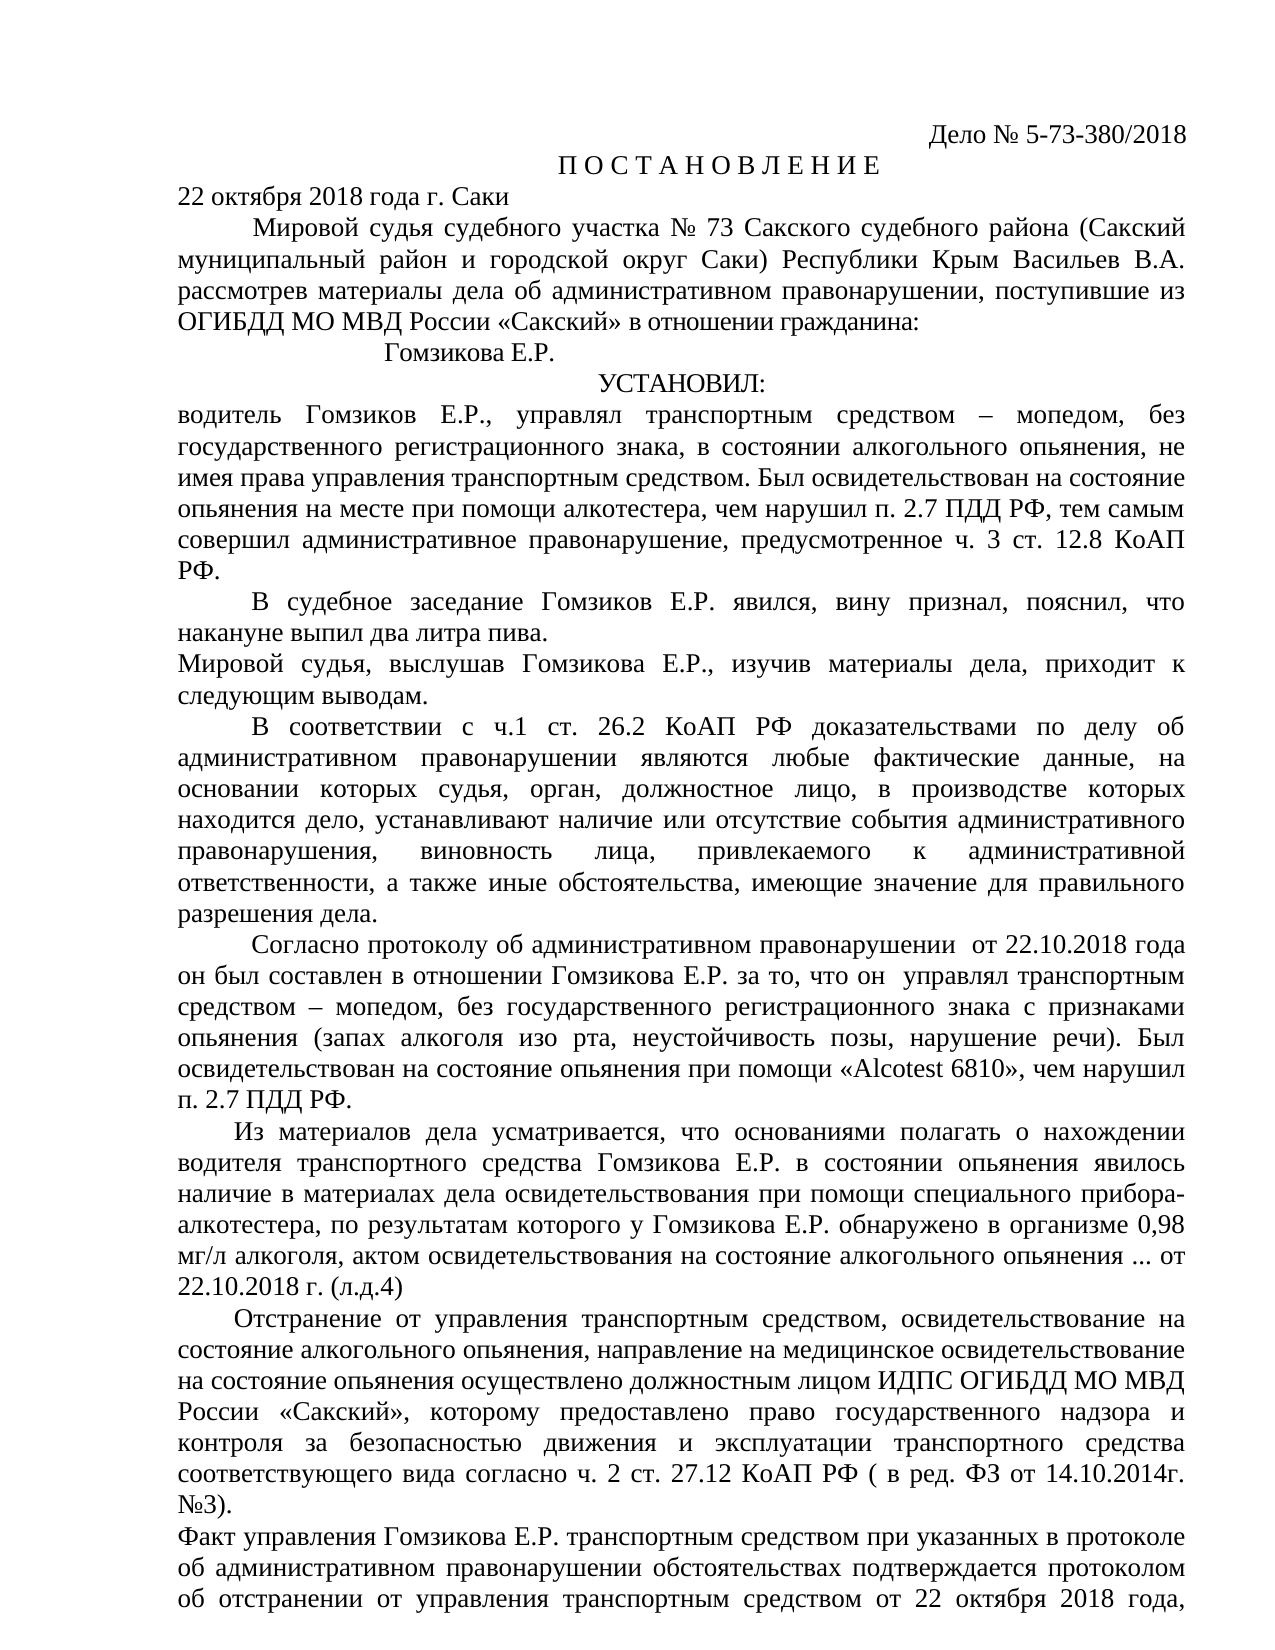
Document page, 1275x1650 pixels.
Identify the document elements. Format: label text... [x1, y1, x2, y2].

text Мировой судья судебного участка № 73 Сакского судебного района (Сакский муниципальный район и городской округ Саки) Республики Крым Васильев В.А. рассмотрев материалы дела об административном правонарушении, поступившие из ОГИБДД МО МВД России «Сакский» в отношении гражданина: [177, 212, 1186, 336]
text Дело № 5-73-380/2018 [177, 118, 1186, 149]
text П О С Т А Н О В Л Е Н И Е [177, 149, 1186, 180]
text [177, 1520, 1186, 1613]
text В судебное заседание Гомзиков Е.Р. явился, вину признал, пояснил, что накануне выпил два литра пива. [177, 585, 1186, 648]
text водитель Гомзиков Е.Р., управлял транспортным средством – мопедом, без государственного регистрационного знака, в состоянии алкогольного опьянения, не имея права управления транспортным средством. Был освидетельствован на состояние опьянения на месте при помощи алкотестера, чем нарушил п. 2.7 ПДД РФ, тем самым совершил административное правонарушение, предусмотренное ч. 3 ст. 12.8 КоАП РФ. [177, 398, 1186, 585]
text Согласно протоколу об административном правонарушении от 22.10.2018 года он был составлен в отношении Гомзикова Е.Р. за то, что он управлял транспортным средством – мопедом, без государственного регистрационного знака с признаками опьянения (запах алкоголя изо рта, неустойчивость позы, нарушение речи). Был освидетельствован на состояние опьянения при помощи «Alcotest 6810», чем нарушил п. 2.7 ПДД РФ. [177, 928, 1186, 1115]
text Отстранение от управления транспортным средством, освидетельствование на состояние алкогольного опьянения, направление на медицинское освидетельствование на состояние опьянения осуществлено должностным лицом ИДПС ОГИБДД МО МВД России «Сакский», которому предоставлено право государственного надзора и контроля за безопасностью движения и эксплуатации транспортного средства соответствующего вида согласно ч. 2 ст. 27.12 КоАП РФ ( в ред. ФЗ от 14.10.2014г. №3). [177, 1302, 1186, 1520]
text 22 октября 2018 года г. Саки [177, 180, 1186, 212]
text УСТАНОВИЛ: [177, 367, 1186, 398]
text В соответствии с ч.1 ст. 26.2 КоАП РФ доказательствами по делу об административном правонарушении являются любые фактические данные, на основании которых судья, орган, должностное лицо, в производстве которых находится дело, устанавливают наличие или отсутствие события административного правонарушения, виновность лица, привлекаемого к административной ответственности, а также иные обстоятельства, имеющие значение для правильного разрешения дела. [177, 710, 1186, 928]
text Гомзикова Е.Р. [384, 336, 1186, 367]
text Мировой судья, выслушав Гомзикова Е.Р., изучив материалы дела, приходит к следующим выводам. [177, 648, 1186, 710]
text Из материалов дела усматривается, что основаниями полагать о нахождении водителя транспортного средства Гомзикова Е.Р. в состоянии опьянения явилось наличие в материалах дела освидетельствования при помощи специального прибора-алкотестера, по результатам которого у Гомзикова Е.Р. обнаружено в организме 0,98 мг/л алкоголя, актом освидетельствования на состояние алкогольного опьянения ... от 22.10.2018 г. (л.д.4) [177, 1115, 1186, 1302]
